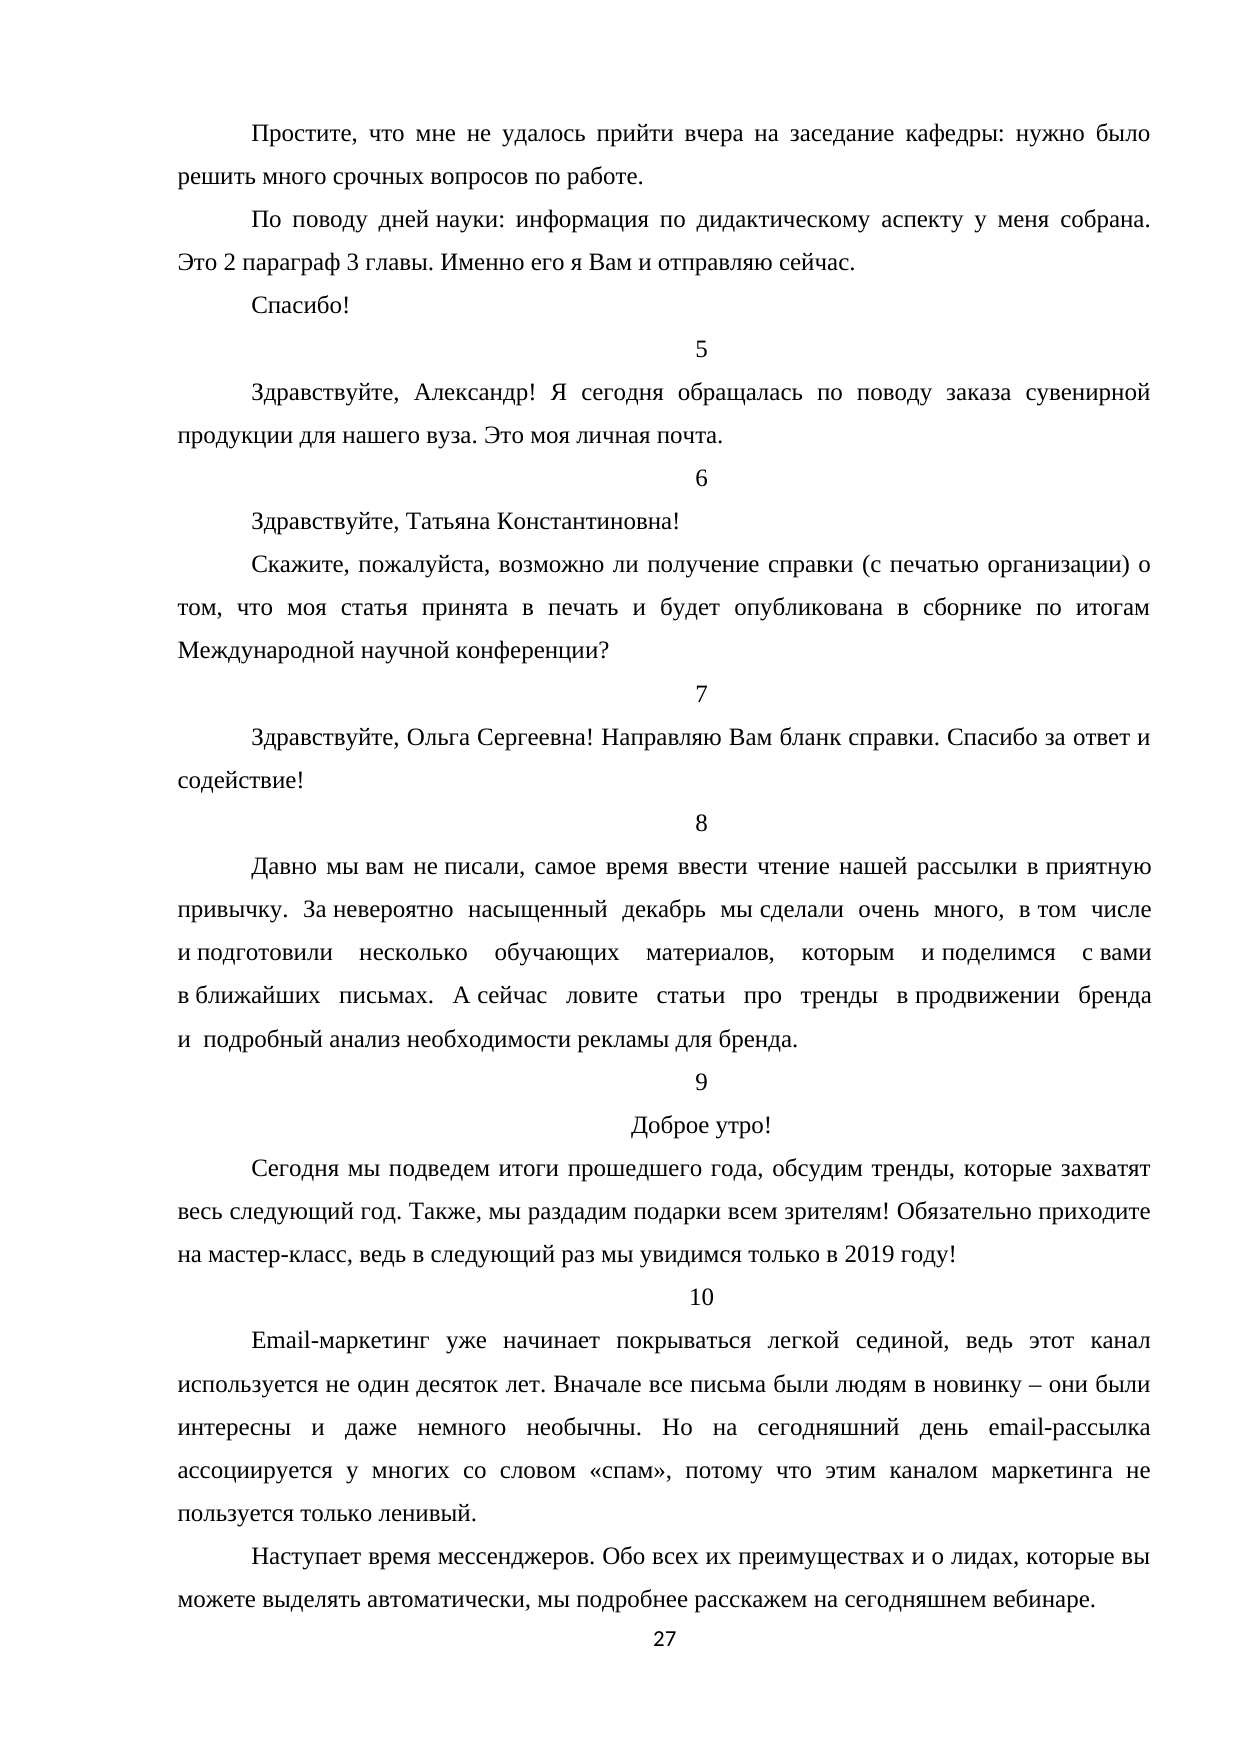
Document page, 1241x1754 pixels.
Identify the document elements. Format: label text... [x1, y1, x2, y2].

text Здравствуйте, Александр! Я сегодня обращалась по поводу заказа сувенирной продукции для нашего вуза. Это моя личная почта. [177, 377, 1152, 449]
text Наступает время мессенджеров. Обо всех их преимуществах и о лидах, которые вы можете выделять автоматически, мы подробнее расскажем на сегодняшнем вебинаре. [177, 1541, 1152, 1613]
text Давно мы вам не писали, самое время ввести чтение нашей рассылки в приятную привычку. За невероятно насыщенный декабрь мы сделали очень много, в том числе и подготовили несколько обучающих материалов, которым и поделимся с вами в ближайших письмах. А сейчас ловите статьи про тренды в продвижении бренда и подробный анализ необходимости рекламы для бренда. [177, 851, 1152, 1052]
text Email-маркетинг уже начинает покрываться легкой сединой, ведь этот канал используется не один десяток лет. Вначале все письма были людям в новинку – они были интересны и даже немного необычны. Но на сегодняшний день email-рассылка ассоциируется у многих со словом «спам», потому что этим каналом маркетинга не пользуется только ленивый. [177, 1326, 1152, 1527]
text Доброе утро! [177, 1110, 1152, 1139]
text 5 [177, 334, 1152, 362]
text 7 [177, 679, 1152, 707]
text 6 [177, 463, 1152, 492]
text 8 [177, 808, 1152, 837]
text Сегодня мы подведем итоги прошедшего года, обсудим тренды, которые захватят весь следующий год. Также, мы раздадим подарки всем зрителям! Обязательно приходите на мастер-класс, ведь в следующий раз мы увидимся только в 2019 году! [177, 1153, 1152, 1268]
text Здравствуйте, Татьяна Константиновна! [177, 506, 1152, 535]
text Здравствуйте, Ольга Сергеевна! Направляю Вам бланк справки. Спасибо за ответ и содействие! [177, 722, 1152, 794]
text 10 [177, 1282, 1152, 1311]
text По поводу дней науки: информация по дидактическому аспекту у меня собрана. Это 2 параграф 3 главы. Именно его я Вам и отправляю сейчас. [177, 204, 1152, 276]
text Скажите, пожалуйста, возможно ли получение справки (с печатью организации) о том, что моя статья принята в печать и будет опубликована в сборнике по итогам Международной научной конференции? [177, 549, 1152, 664]
text Спасибо! [177, 291, 1152, 319]
text Простите, что мне не удалось прийти вчера на заседание кафедры: нужно было решить много срочных вопросов по работе. [177, 118, 1152, 190]
text 9 [177, 1067, 1152, 1096]
